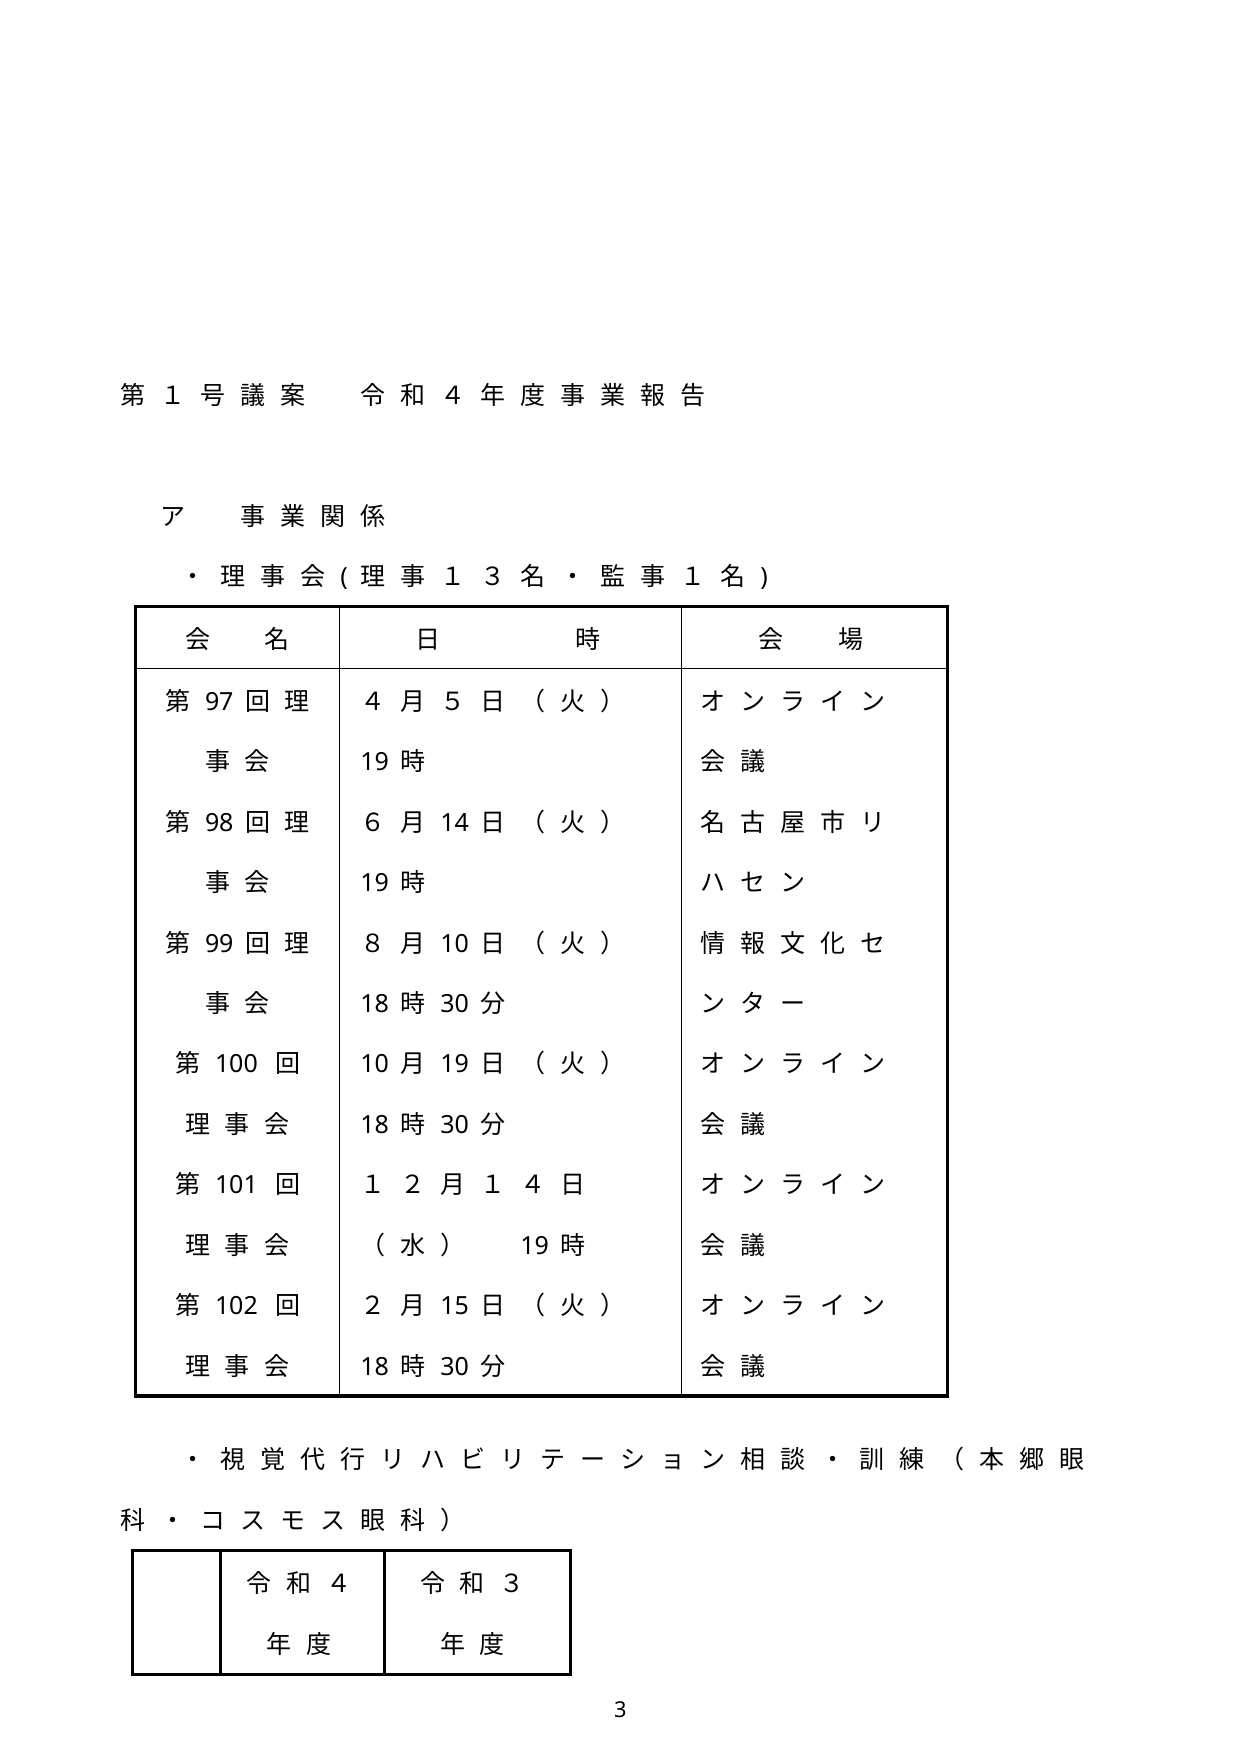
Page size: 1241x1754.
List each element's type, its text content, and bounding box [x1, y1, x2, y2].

table_cell オンライン会議 名古屋市リハセン 情報文化センター オンライン会議 オンライン会議 オンライン会議 [682, 669, 946, 1394]
table_header 会 名 [137, 608, 339, 668]
table_cell ４月５日（火） 19時 ６月14日（火） 19時 ８月10日（火） 18時30分 10月19日（火） 18時30分 １２月１４日（水） 19時 ２月15日（火） 18時30分 [340, 669, 681, 1394]
table_header [134, 1552, 219, 1672]
text 第１号議案 令和４年度事業報告 [120, 363, 1120, 423]
table_header 令和３年度 [386, 1552, 569, 1672]
text ・視覚代行リハビリテーション相談・訓練（本郷眼科・コスモス眼科） [120, 1428, 1120, 1548]
text ア 事業関係 [120, 484, 1120, 544]
table_header 日 時 [340, 608, 681, 668]
table_header 会 場 [682, 608, 946, 668]
table_header 令和４年度 [222, 1552, 383, 1672]
table_cell 第97回理事会 第98回理事会 第99回理事会 第100回理事会 第101回理事会 第102回理事会 [137, 669, 339, 1394]
text ・理事会(理事１３名・監事１名) [120, 544, 1120, 605]
